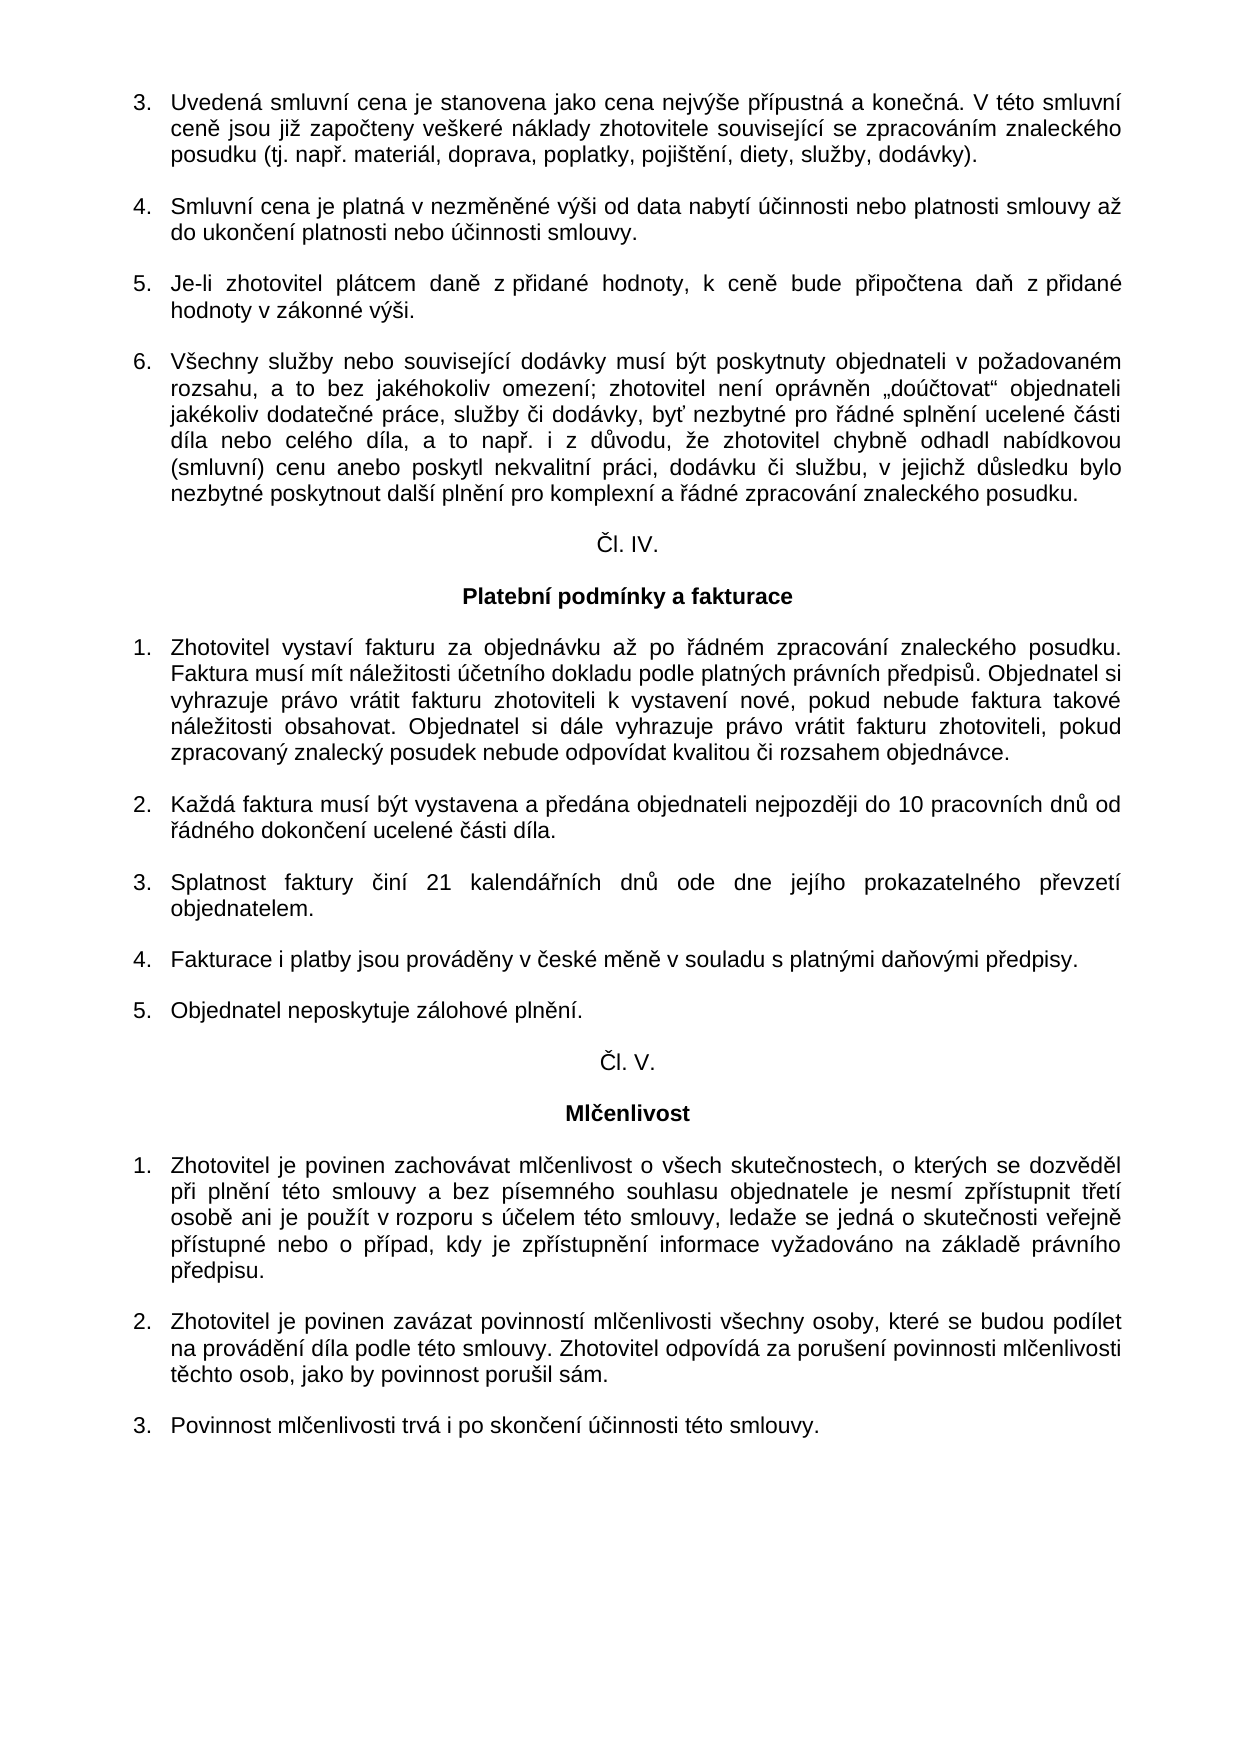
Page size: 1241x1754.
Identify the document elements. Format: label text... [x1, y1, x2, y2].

text Čl. V. [133, 1049, 1122, 1075]
list Fakturace i platby jsou prováděny v české měně v souladu s platnými daňovými předpisy. [133, 946, 1122, 972]
list Splatnost faktury činí 21 kalendářních dnů ode dne jejího prokazatelného převzetí objednatelem. [133, 868, 1122, 921]
list Smluvní cena je platná v nezměněné výši od data nabytí účinnosti nebo platnosti smlouvy až do ukončení platnosti nebo účinnosti smlouvy. [133, 193, 1122, 245]
list Objednatel neposkytuje zálohové plnění. [133, 997, 1122, 1024]
list Zhotovitel vystaví fakturu za objednávku až po řádném zpracování znaleckého posudku. Faktura musí mít náležitosti účetního dokladu podle platných právních předpisů. Objednatel si vyhrazuje právo vrátit fakturu zhotoviteli k vystavení nové, pokud nebude faktura takové náležitosti obsahovat. Objednatel si dále vyhrazuje právo vrátit fakturu zhotoviteli, pokud zpracovaný znalecký posudek nebude odpovídat kvalitou či rozsahem objednávce. [133, 634, 1122, 766]
list Povinnost mlčenlivosti trvá i po skončení účinnosti této smlouvy. [133, 1412, 1122, 1439]
text Čl. IV. [133, 531, 1122, 558]
list Je-li zhotovitel plátcem daně z přidané hodnoty, k ceně bude připočtena daň z přidané hodnoty v zákonné výši. [133, 270, 1122, 323]
list Uvedená smluvní cena je stanovena jako cena nejvýše přípustná a konečná. V této smluvní ceně jsou již započteny veškeré náklady zhotovitele související se zpracováním znaleckého posudku (tj. např. materiál, doprava, poplatky, pojištění, diety, služby, dodávky). [133, 89, 1122, 168]
list Každá faktura musí být vystavena a předána objednateli nejpozději do 10 pracovních dnů od řádného dokončení ucelené části díla. [133, 791, 1122, 843]
list Zhotovitel je povinen zachovávat mlčenlivost o všech skutečnostech, o kterých se dozvěděl při plnění této smlouvy a bez písemného souhlasu objednatele je nesmí zpřístupnit třetí osobě ani je použít v rozporu s účelem této smlouvy, ledaže se jedná o skutečnosti veřejně přístupné nebo o případ, kdy je zpřístupnění informace vyžadováno na základě právního předpisu. [133, 1152, 1122, 1283]
list Zhotovitel je povinen zavázat povinností mlčenlivosti všechny osoby, které se budou podílet na provádění díla podle této smlouvy. Zhotovitel odpovídá za porušení povinnosti mlčenlivosti těchto osob, jako by povinnost porušil sám. [133, 1308, 1122, 1387]
list Všechny služby nebo související dodávky musí být poskytnuty objednateli v požadovaném rozsahu, a to bez jakéhokoliv omezení; zhotovitel není oprávněn „doúčtovat“ objednateli jakékoliv dodatečné práce, služby či dodávky, byť nezbytné pro řádné splnění ucelené části díla nebo celého díla, a to např. i z důvodu, že zhotovitel chybně odhadl nabídkovou (smluvní) cenu anebo poskytl nekvalitní práci, dodávku či službu, v jejichž důsledku bylo nezbytné poskytnout další plnění pro komplexní a řádné zpracování znaleckého posudku. [133, 348, 1122, 506]
text Platební podmínky a fakturace [133, 583, 1122, 609]
text Mlčenlivost [133, 1100, 1122, 1127]
